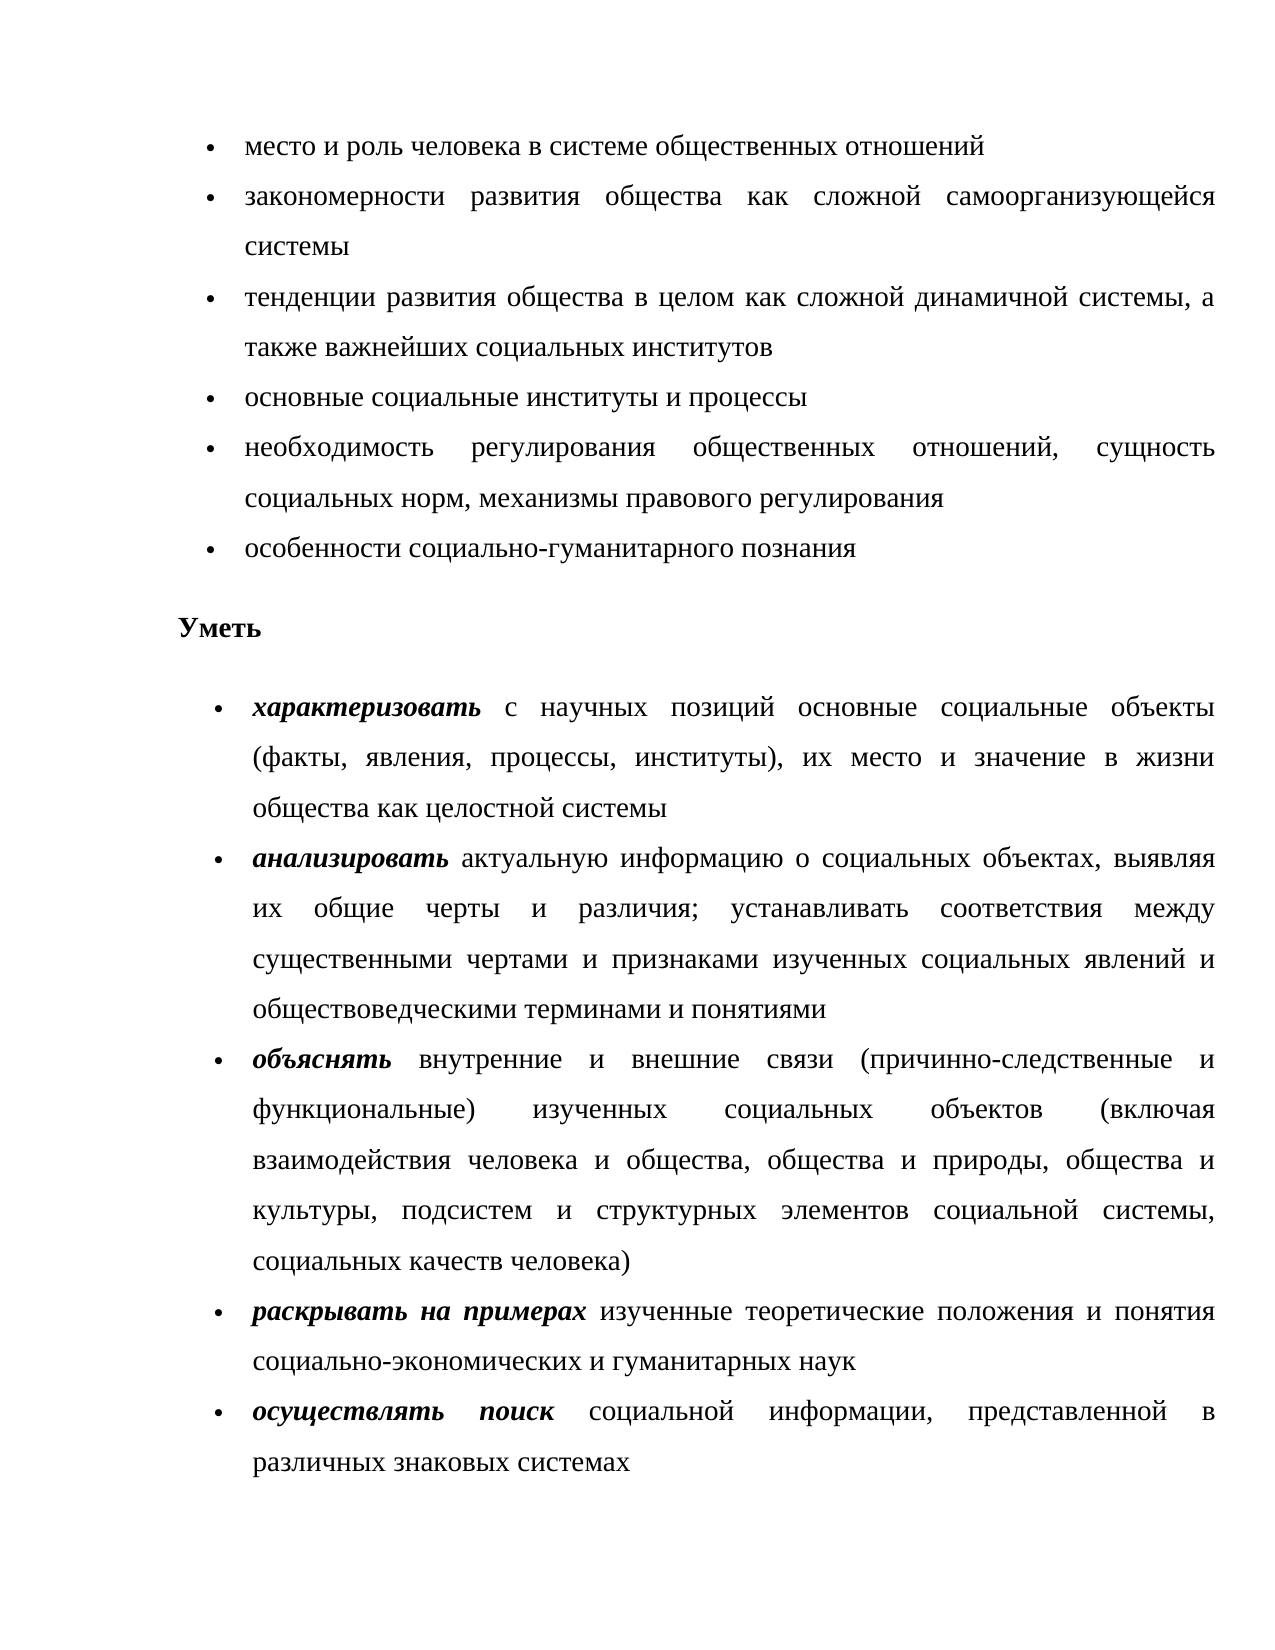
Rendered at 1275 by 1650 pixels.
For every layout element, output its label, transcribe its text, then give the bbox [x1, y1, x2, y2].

list анализировать актуальную информацию о социальных объектах, выявляя их общие черты и различия; устанавливать соответствия между существенными чертами и признаками изученных социальных явлений и обществоведческими терминами и понятиями [215, 840, 1216, 1024]
list тенденции развития общества в целом как сложной динамичной системы, а также важнейших социальных институтов [207, 279, 1216, 362]
list характеризовать с научных позиций основные социальные объекты (факты, явления, процессы, институты), их место и значение в жизни общества как целостной системы [215, 689, 1216, 823]
text Уметь [177, 610, 1216, 643]
list основные социальные институты и процессы [207, 379, 1216, 413]
list закономерности развития общества как сложной самоорганизующейся системы [207, 178, 1216, 262]
list особенности социально-гуманитарного познания [207, 530, 1216, 564]
list раскрывать на примерах изученные теоретические положения и понятия социально-экономических и гуманитарных наук [215, 1293, 1216, 1377]
list место и роль человека в системе общественных отношений [207, 128, 1216, 161]
list необходимость регулирования общественных отношений, сущность социальных норм, механизмы правового регулирования [207, 429, 1216, 513]
list объяснять внутренние и внешние связи (причинно-следственные и функциональные) изученных социальных объектов (включая взаимодействия человека и общества, общества и природы, общества и культуры, подсистем и структурных элементов социальной системы, социальных качеств человека) [215, 1041, 1216, 1276]
list осуществлять поиск социальной информации, представленной в различных знаковых системах [215, 1393, 1216, 1477]
